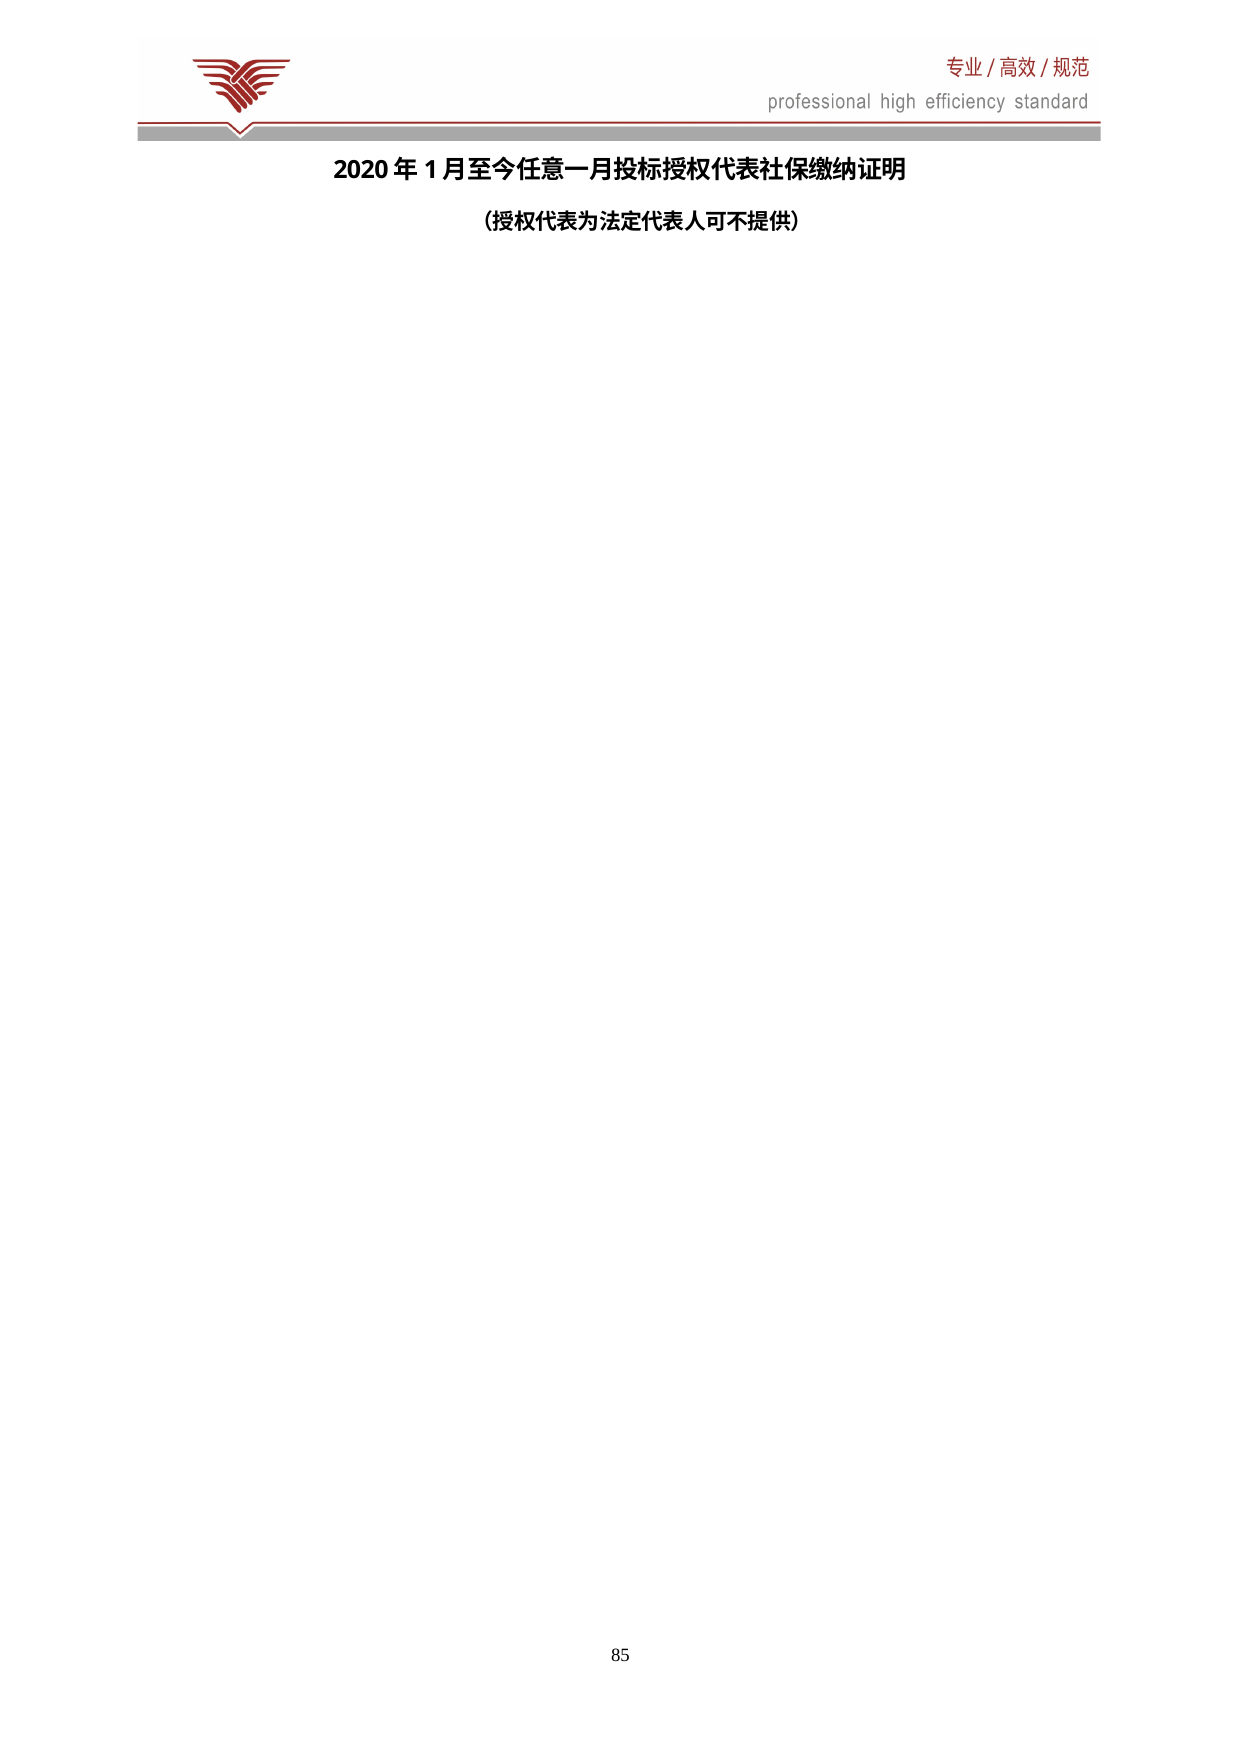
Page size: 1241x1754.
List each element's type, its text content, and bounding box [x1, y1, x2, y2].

text 2020年1月至今任意一月投标授权代表社保缴纳证明 [130, 150, 1110, 186]
text （授权代表为法定代表人可不提供） [130, 204, 1110, 236]
picture [137, 36, 1101, 141]
